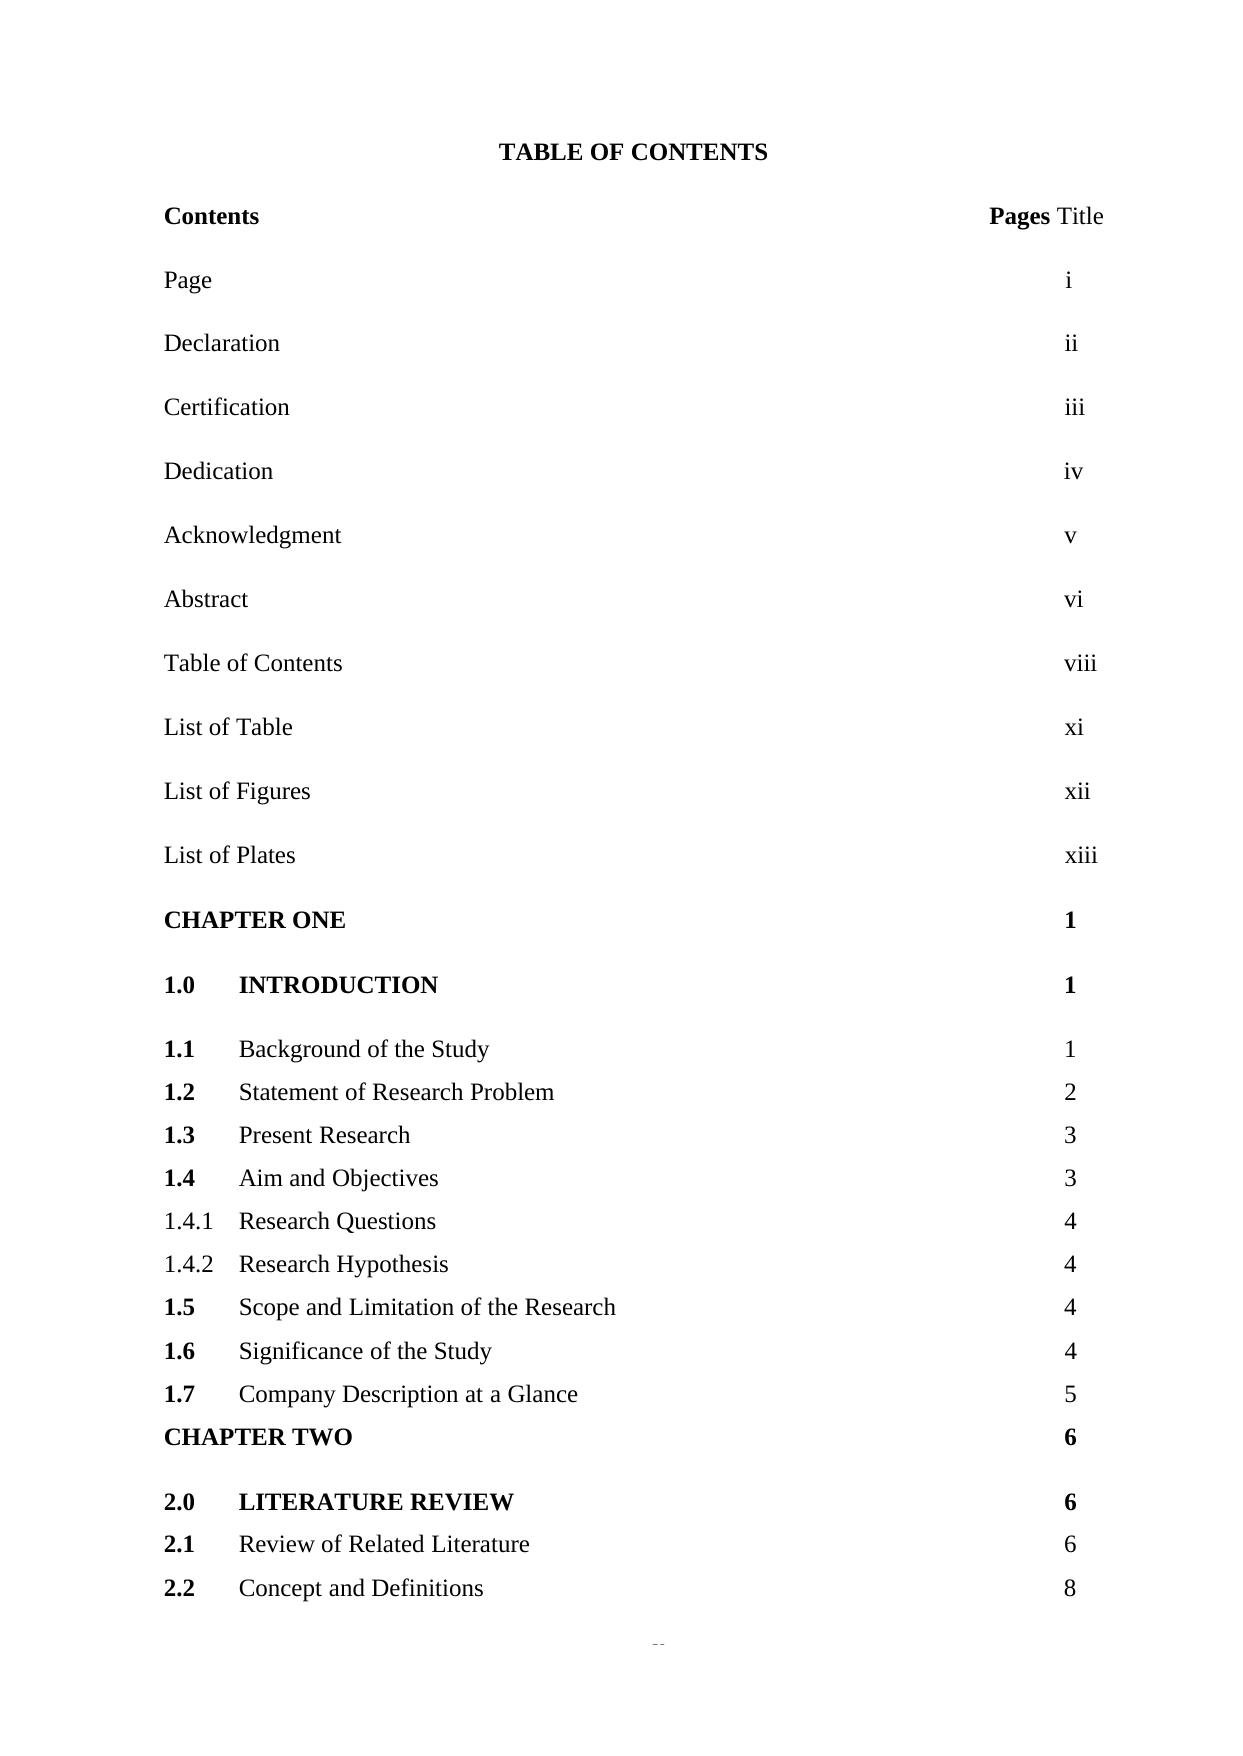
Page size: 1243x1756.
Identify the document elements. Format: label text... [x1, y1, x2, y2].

text Contents Pages Title [163, 201, 1213, 229]
subtitle TABLE OF CONTENTS [174, 137, 1092, 166]
text Page i [163, 265, 1213, 293]
